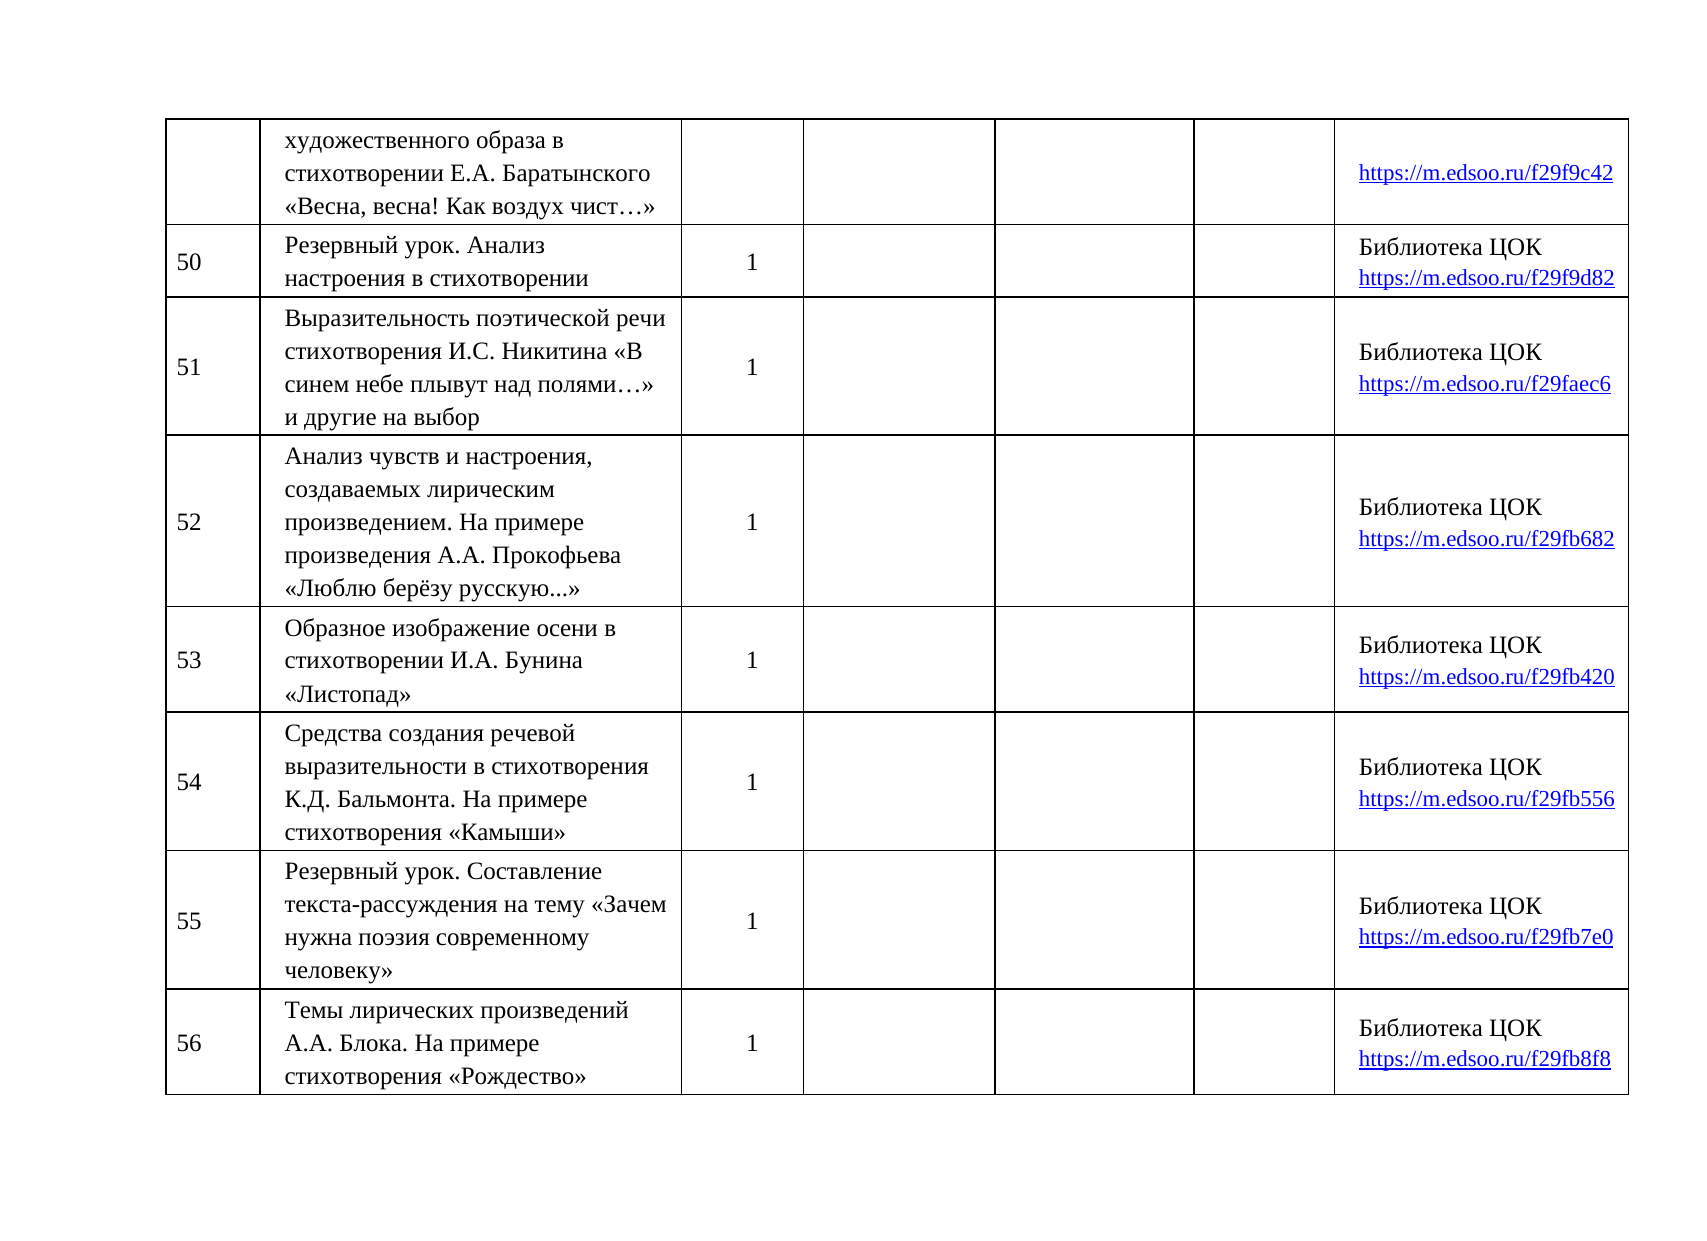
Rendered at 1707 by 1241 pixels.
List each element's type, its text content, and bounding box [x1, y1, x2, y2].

table_cell Темы лирических произведений А.А. Блока. На примере стихотворения «Рождество» [261, 990, 681, 1093]
table_cell [996, 607, 1193, 711]
table_cell Выразительность поэтической речи стихотворения И.С. Никитина «В синем небе плывут над полями…» и другие на выбор [261, 298, 681, 434]
table_cell 54 [167, 713, 259, 850]
table_cell [996, 298, 1193, 434]
table_cell [1195, 225, 1334, 296]
table_cell [804, 990, 994, 1093]
table_cell [1195, 713, 1334, 850]
table_cell Библиотека ЦОК https://m.edsoo.ru/f29fb682 [1335, 436, 1628, 606]
table_cell 56 [167, 990, 259, 1093]
table_cell 50 [167, 225, 259, 296]
table_cell [804, 225, 994, 296]
table_cell Анализ чувств и настроения, создаваемых лирическим произведением. На примере произведения А.А. Прокофьева «Люблю берёзу русскую...» [261, 436, 681, 606]
table_cell 52 [167, 436, 259, 606]
table_cell [1195, 120, 1334, 223]
table_cell [1195, 851, 1334, 988]
table_cell Резервный урок. Составление текста-рассуждения на тему «Зачем нужна поэзия современному человеку» [261, 851, 681, 988]
table_cell Резервный урок. Анализ настроения в стихотворении [261, 225, 681, 296]
table_cell 53 [167, 607, 259, 711]
table_cell 51 [167, 298, 259, 434]
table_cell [1335, 120, 1628, 223]
table_cell Библиотека ЦОК https://m.edsoo.ru/f29fb7e0 [1335, 851, 1628, 988]
table_cell 1 [682, 713, 803, 850]
table_cell [1195, 990, 1334, 1093]
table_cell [261, 120, 681, 223]
table_cell [1195, 607, 1334, 711]
table_cell 1 [682, 990, 803, 1093]
table_cell Библиотека ЦОК https://m.edsoo.ru/f29fb8f8 [1335, 990, 1628, 1093]
table_cell 49 [167, 120, 259, 223]
table_cell [996, 436, 1193, 606]
table_cell [804, 607, 994, 711]
table_cell 1 [682, 225, 803, 296]
table_cell [804, 120, 994, 223]
table_cell 1 [682, 607, 803, 711]
table_cell [1195, 436, 1334, 606]
table_cell [996, 990, 1193, 1093]
table_cell 55 [167, 851, 259, 988]
table_cell [996, 851, 1193, 988]
table_cell 1 [682, 436, 803, 606]
table_cell [996, 120, 1193, 223]
table_cell Образное изображение осени в стихотворении И.А. Бунина «Листопад» [261, 607, 681, 711]
table_cell 1 [682, 120, 803, 223]
table_cell [1195, 298, 1334, 434]
table_cell [996, 225, 1193, 296]
table_cell 1 [682, 851, 803, 988]
table_cell Библиотека ЦОК https://m.edsoo.ru/f29fb556 [1335, 713, 1628, 850]
table_cell [804, 851, 994, 988]
table_cell [804, 436, 994, 606]
table_cell Библиотека ЦОК https://m.edsoo.ru/f29fb420 [1335, 607, 1628, 711]
table_cell [996, 713, 1193, 850]
table_cell Средства создания речевой выразительности в стихотворения К.Д. Бальмонта. На примере стихотворения «Камыши» [261, 713, 681, 850]
table_cell [804, 298, 994, 434]
table_cell Библиотека ЦОК https://m.edsoo.ru/f29f9d82 [1335, 225, 1628, 296]
table_cell [804, 713, 994, 850]
table_cell 1 [682, 298, 803, 434]
table_cell Библиотека ЦОК https://m.edsoo.ru/f29faec6 [1335, 298, 1628, 434]
